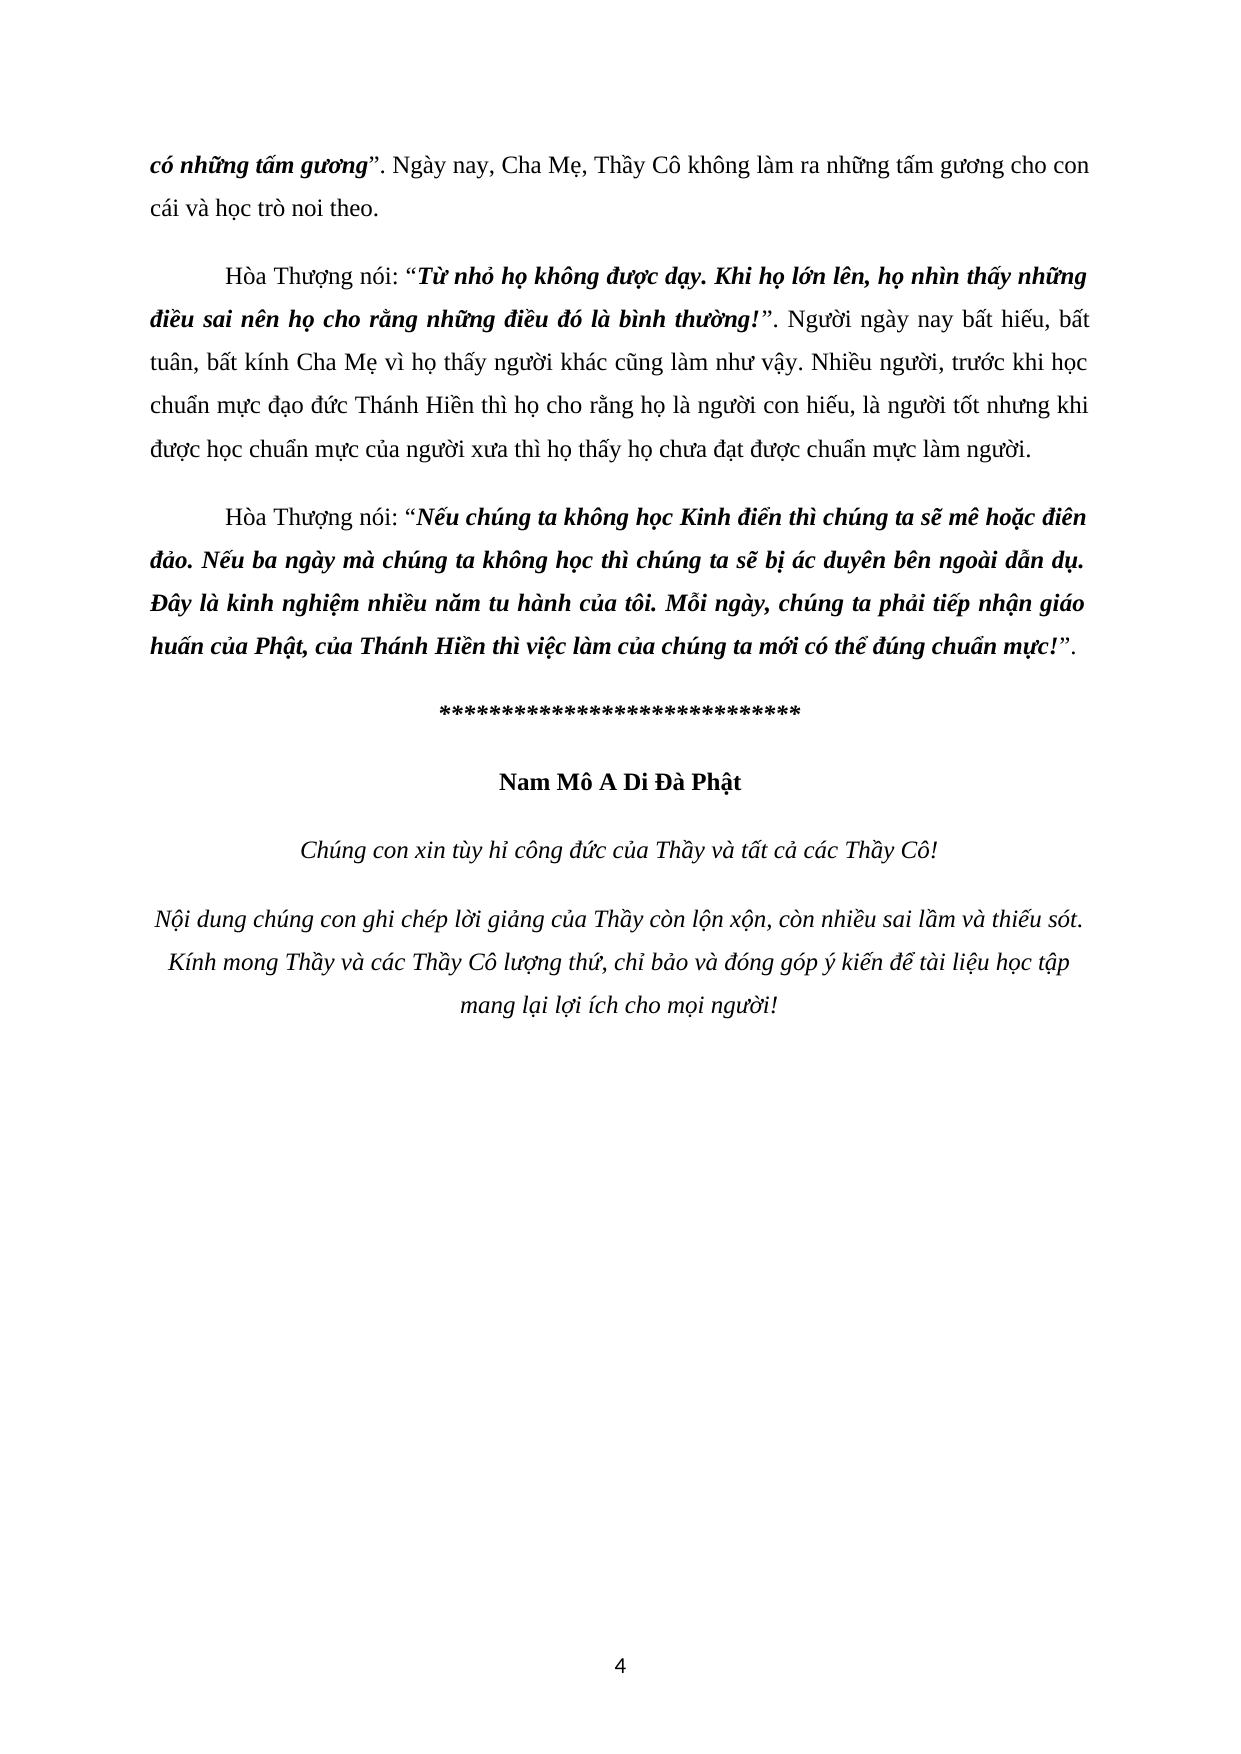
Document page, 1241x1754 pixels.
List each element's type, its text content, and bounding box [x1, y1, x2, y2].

text Chúng con xin tùy hỉ công đức của Thầy và tất cả các Thầy Cô! [150, 836, 1090, 864]
text Nội dung chúng con ghi chép lời giảng của Thầy còn lộn xộn, còn nhiều sai lầm và thiếu sót. Kính mong Thầy và các Thầy Cô lượng thứ, chỉ bảo và đóng góp ý kiến để tài liệu học tập mang lại lợi ích cho mọi người! [150, 904, 1090, 1019]
text ***************************** [150, 699, 1090, 728]
text Hòa Thượng nói: “Từ nhỏ họ không được dạy. Khi họ lớn lên, họ nhìn thấy những điều sai nên họ cho rằng những điều đó là bình thường!”. Người ngày nay bất hiếu, bất tuân, bất kính Cha Mẹ vì họ thấy người khác cũng làm như vậy. Nhiều người, trước khi học chuẩn mực đạo đức Thánh Hiền thì họ cho rằng họ là người con hiếu, là người tốt nhưng khi được học chuẩn mực của người xưa thì họ thấy họ chưa đạt được chuẩn mực làm người. [150, 261, 1090, 462]
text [150, 150, 1090, 222]
text Nam Mô A Di Đà Phật [150, 767, 1090, 796]
text Hòa Thượng nói: “Nếu chúng ta không học Kinh điển thì chúng ta sẽ mê hoặc điên đảo. Nếu ba ngày mà chúng ta không học thì chúng ta sẽ bị ác duyên bên ngoài dẫn dụ. Đây là kinh nghiệm nhiều năm tu hành của tôi. Mỗi ngày, chúng ta phải tiếp nhận giáo huấn của Phật, của Thánh Hiền thì việc làm của chúng ta mới có thể đúng chuẩn mực!”. [150, 502, 1090, 660]
